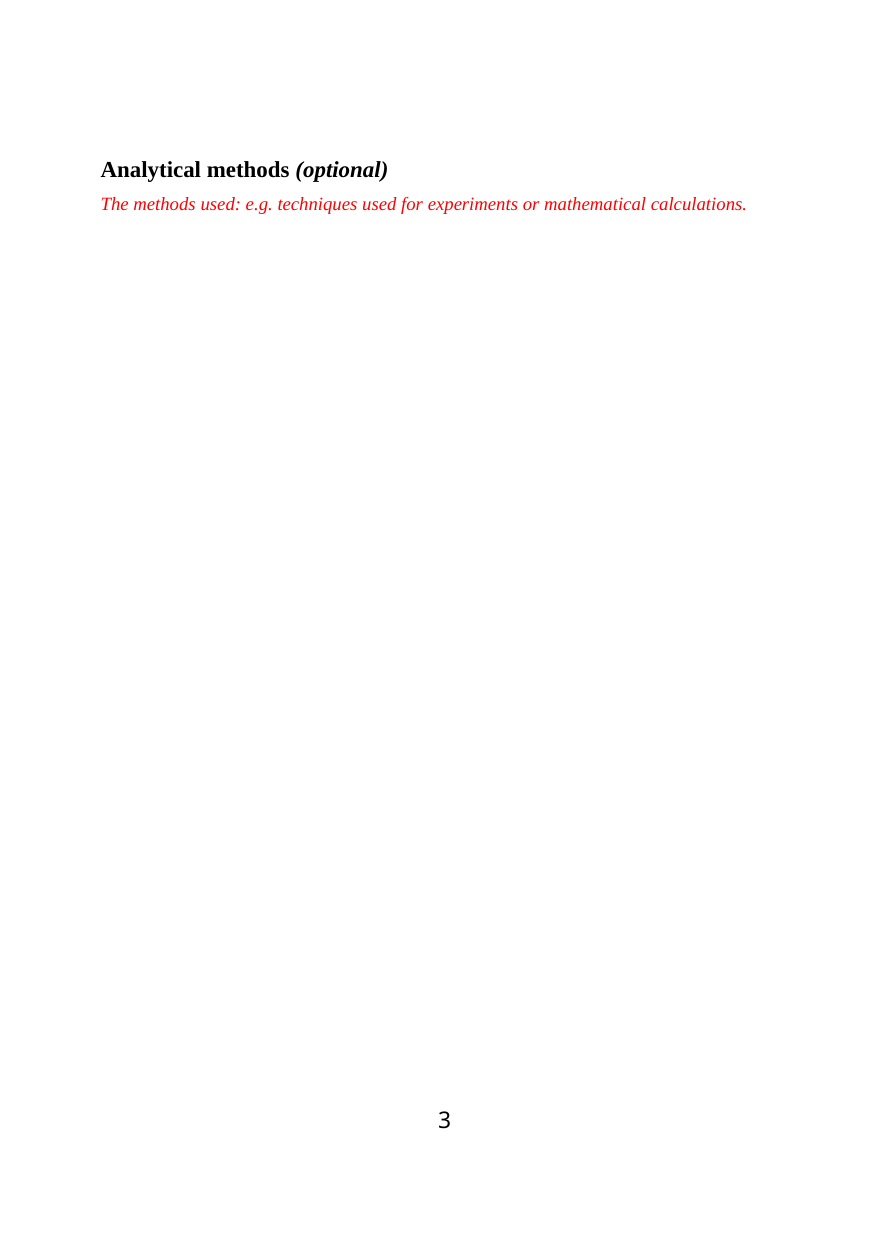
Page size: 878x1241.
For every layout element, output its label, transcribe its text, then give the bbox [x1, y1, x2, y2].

text The methods used: e.g. techniques used for experiments or mathematical calculations. [100, 192, 788, 214]
subtitle Analytical methods (optional) [100, 156, 788, 182]
